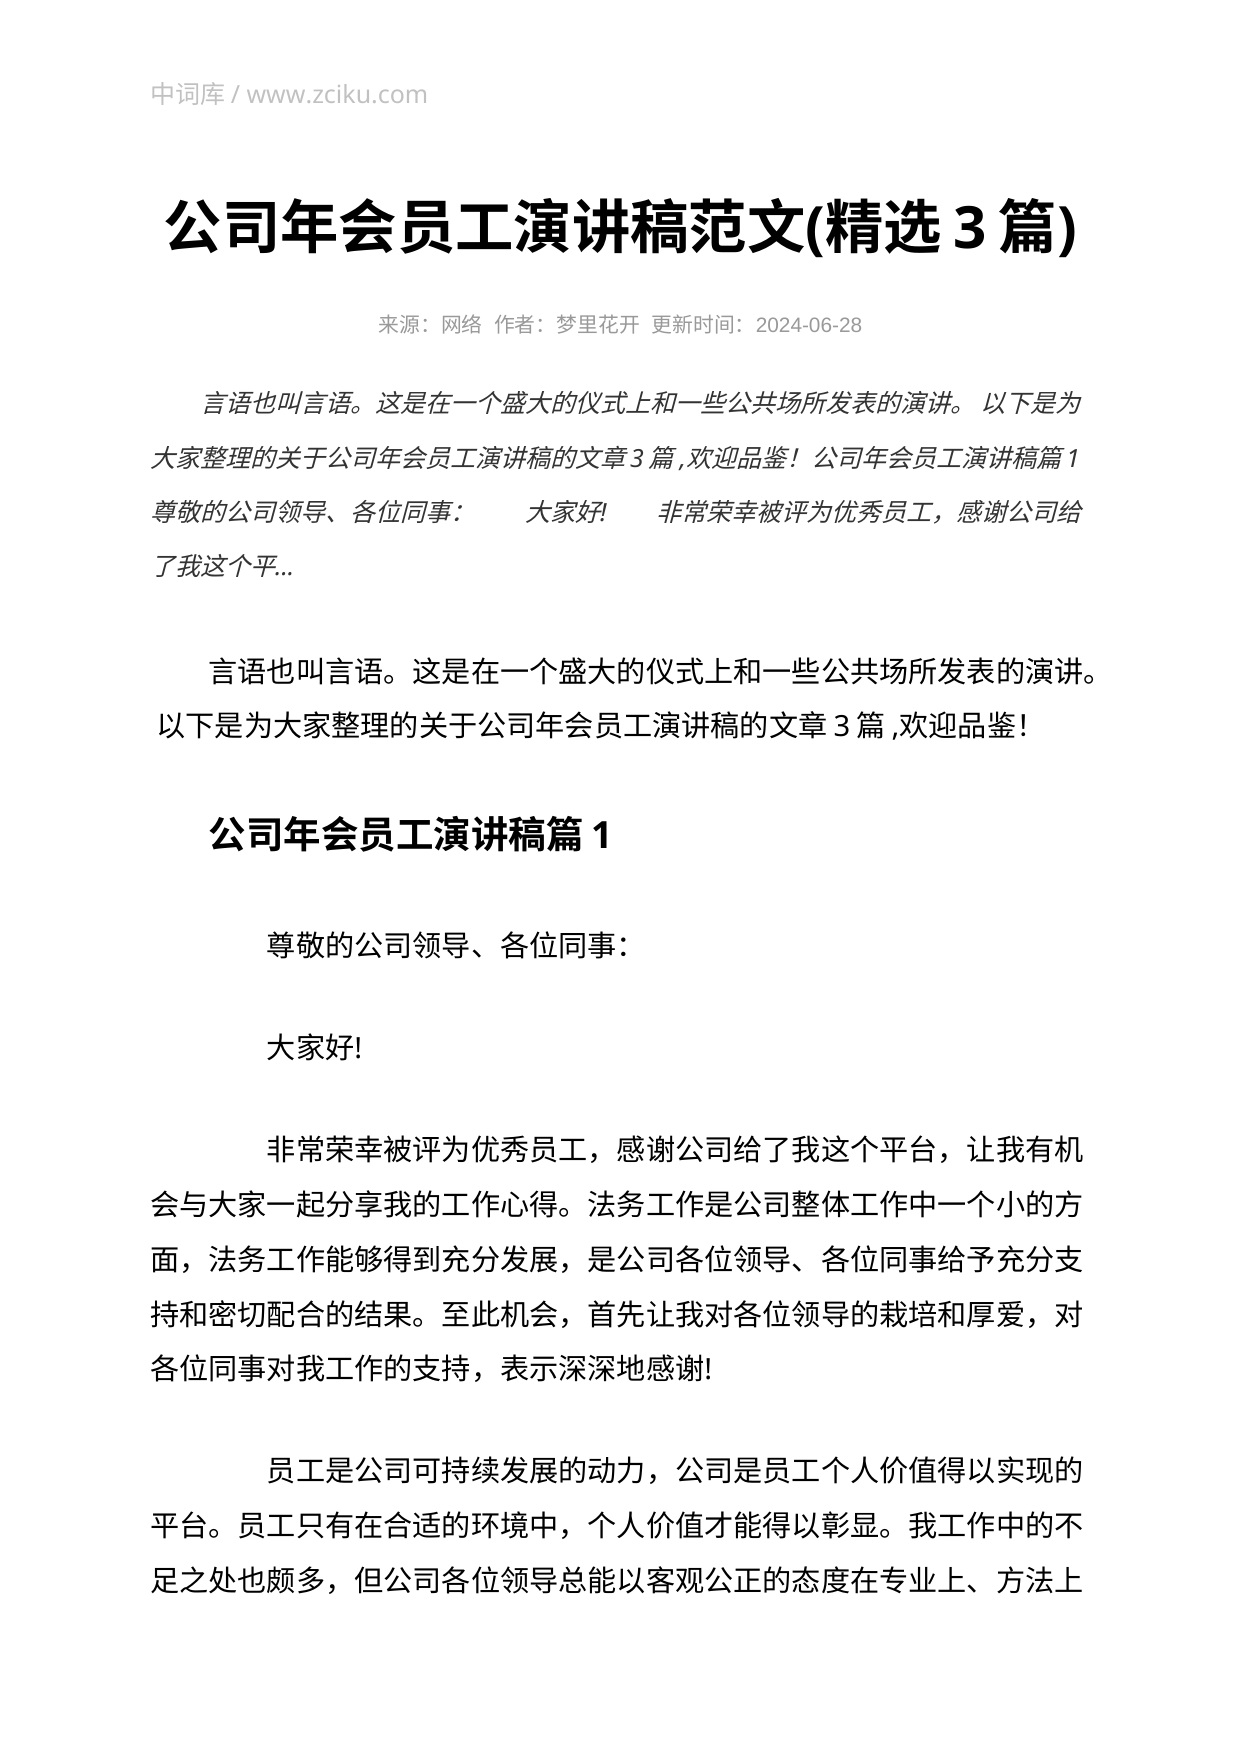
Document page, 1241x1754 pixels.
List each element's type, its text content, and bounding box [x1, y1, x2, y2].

text 来源：网络 作者：梦里花开 更新时间：2024-06-28 [150, 313, 1090, 337]
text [150, 1448, 1090, 1600]
text 言语也叫言语。这是在一个盛大的仪式上和一些公共场所发表的演讲。 以下是为大家整理的关于公司年会员工演讲稿的文章3篇 ,欢迎品鉴！ [150, 648, 1090, 745]
text 大家好! [150, 1024, 1090, 1067]
text 公司年会员工演讲稿篇1 [150, 805, 1090, 859]
text 尊敬的公司领导、各位同事： [150, 923, 1090, 965]
text 非常荣幸被评为优秀员工，感谢公司给了我这个平台，让我有机会与大家一起分享我的工作心得。法务工作是公司整体工作中一个小的方面，法务工作能够得到充分发展，是公司各位领导、各位同事给予充分支持和密切配合的结果。至此机会，首先让我对各位领导的栽培和厚爱，对各位同事对我工作的支持，表示深深地感谢! [150, 1126, 1090, 1388]
text 言语也叫言语。这是在一个盛大的仪式上和一些公共场所发表的演讲。 以下是为大家整理的关于公司年会员工演讲稿的文章3篇 ,欢迎品鉴！公司年会员工演讲稿篇1 尊敬的公司领导、各位同事： 大家好! 非常荣幸被评为优秀员工，感谢公司给了我这个平... [150, 384, 1090, 583]
subtitle 公司年会员工演讲稿范文(精选3篇) [150, 181, 1090, 266]
